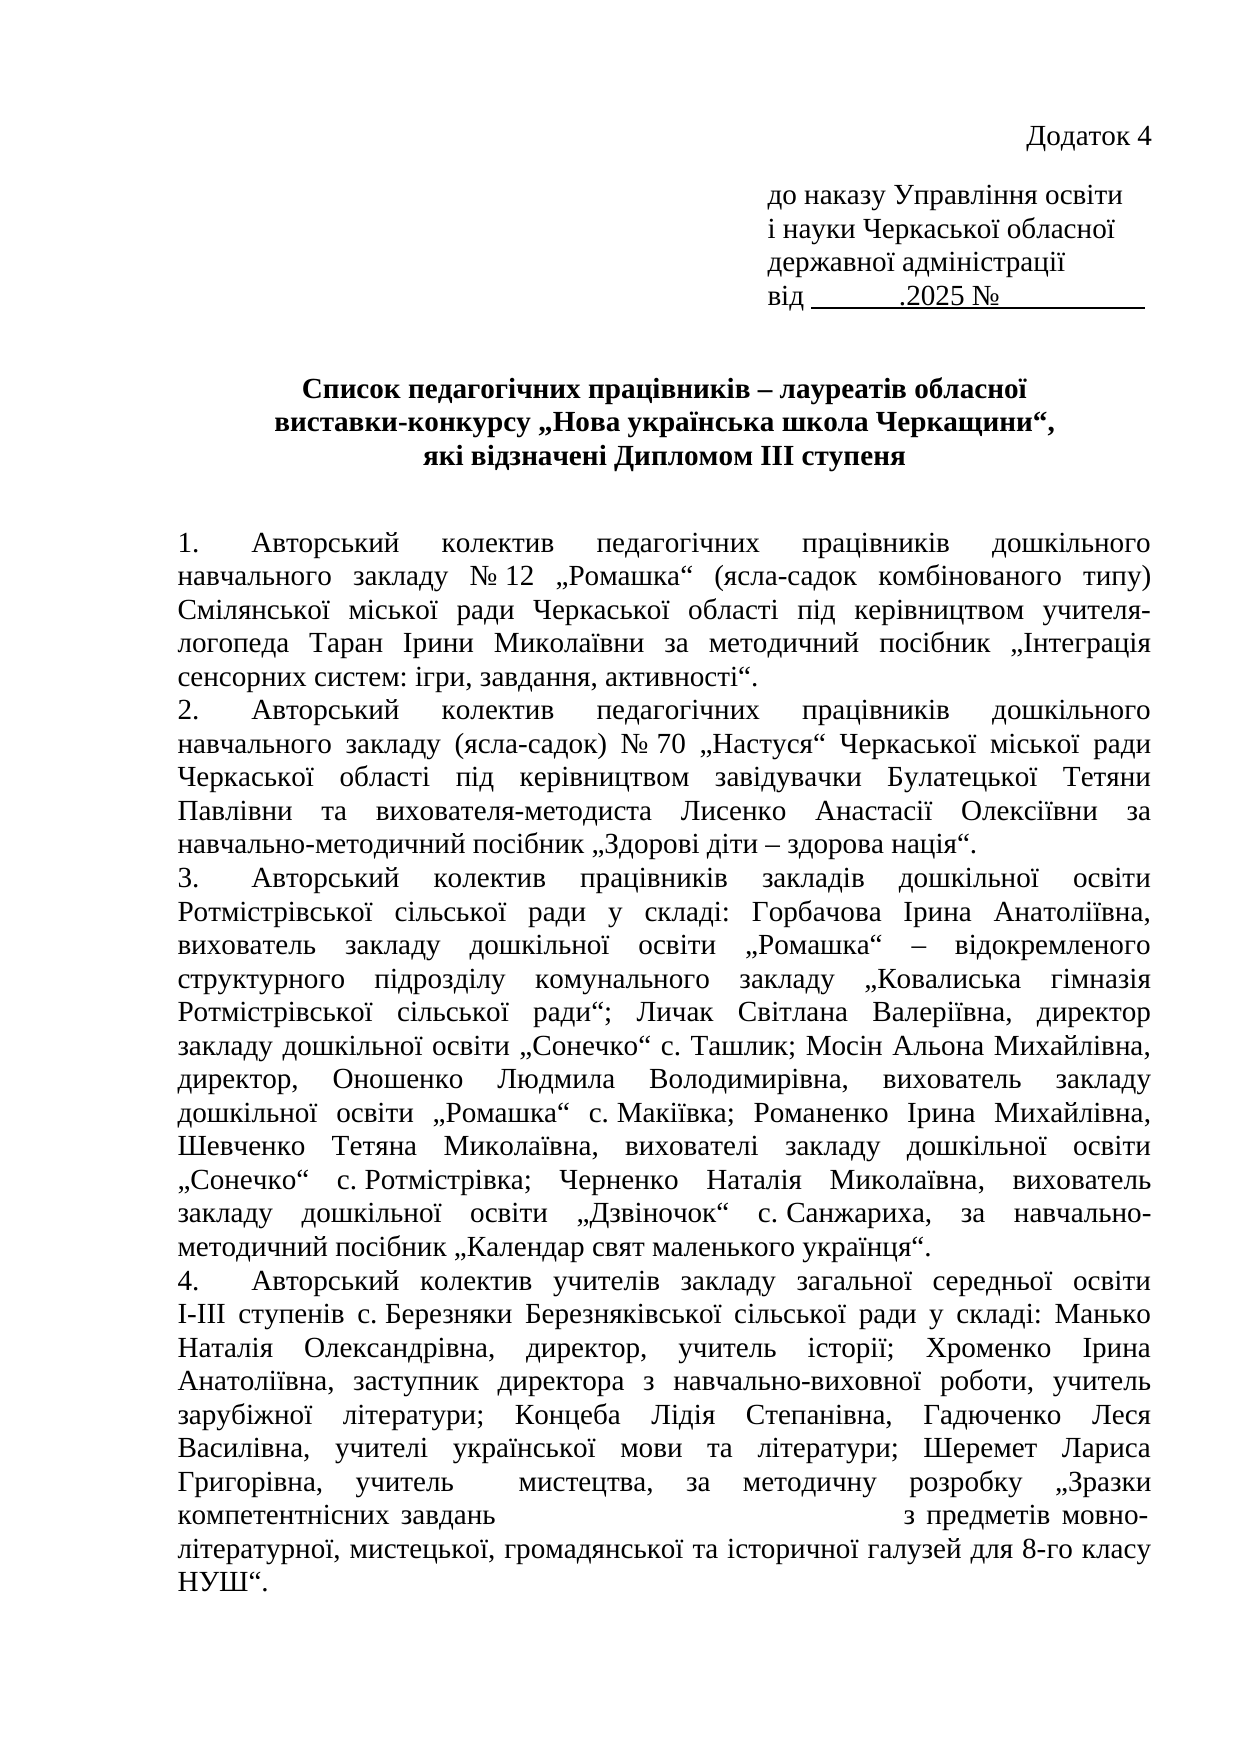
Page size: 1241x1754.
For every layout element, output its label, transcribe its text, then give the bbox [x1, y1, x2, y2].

list Авторський колектив працівників закладів дошкільної освіти Ротмістрівської сільської ради у складі: Горбачова Ірина Анатоліївна, вихователь закладу дошкільної освіти „Ромашка“ – відокремленого структурного підрозділу комунального закладу „Ковалиська гімназія Ротмістрівської сільської ради“; Личак Світлана Валеріївна, директор закладу дошкільної освіти „Сонечко“ с. Ташлик; Мосін Альона Михайлівна, директор, Оношенко Людмила Володимирівна, вихователь закладу дошкільної освіти „Ромашка“ с. Макіївка; Романенко Ірина Михайлівна, Шевченко Тетяна Миколаївна, вихователі закладу дошкільної освіти „Сонечко“ с. Ротмістрівка; Черненко Наталія Миколаївна, вихователь закладу дошкільної освіти „Дзвіночок“ с. Санжариха, за навчально-методичний посібник „Календар свят маленького українця“. [177, 860, 1152, 1263]
list Авторський колектив педагогічних працівників дошкільного навчального закладу № 12 „Ромашка“ (ясла-садок комбінованого типу) Смілянської міської ради Черкаської області під керівництвом учителя-логопеда Таран Ірини Миколаївни за методичний посібник „Інтеграція сенсорних систем: ігри, завдання, активності“. [177, 525, 1152, 692]
text державної адміністрації [767, 244, 1152, 278]
text виставки-конкурсу „Нова українська школа Черкащини“, [177, 404, 1152, 438]
text до наказу Управління освіти [767, 177, 1152, 211]
text і науки Черкаської обласної [767, 211, 1152, 244]
text Список педагогічних працівників – лауреатів обласної [177, 371, 1152, 404]
text Додаток 4 [177, 118, 1152, 152]
text від .2025 №_________ [767, 278, 1152, 312]
list Авторський колектив педагогічних працівників дошкільного навчального закладу (ясла-садок) № 70 „Настуся“ Черкаської міської ради Черкаської області під керівництвом завідувачки Булатецької Тетяни Павлівни та вихователя-методиста Лисенко Анастасії Олексіївни за навчально-методичний посібник „Здорові діти – здорова нація“. [177, 692, 1152, 860]
list Авторський колектив учителів закладу загальної середньої освіти І-ІІІ ступенів с. Березняки Березняківської сільської ради у складі: Манько Наталія Олександрівна, директор, учитель історії; Хроменко Ірина Анатоліївна, заступник директора з навчально-виховної роботи, учитель зарубіжної літератури; Концеба Лідія Степанівна, Гадюченко Леся Василівна, учителі української мови та літератури; Шеремет Лариса Григорівна, учитель мистецтва, за методичну розробку „Зразки компетентнісних завдань з предметів мовно-літературної, мистецької, громадянської та історичної галузей для 8-го класу НУШ“. [177, 1263, 1152, 1598]
text які відзначені Дипломом ІІІ ступеня [177, 438, 1152, 472]
